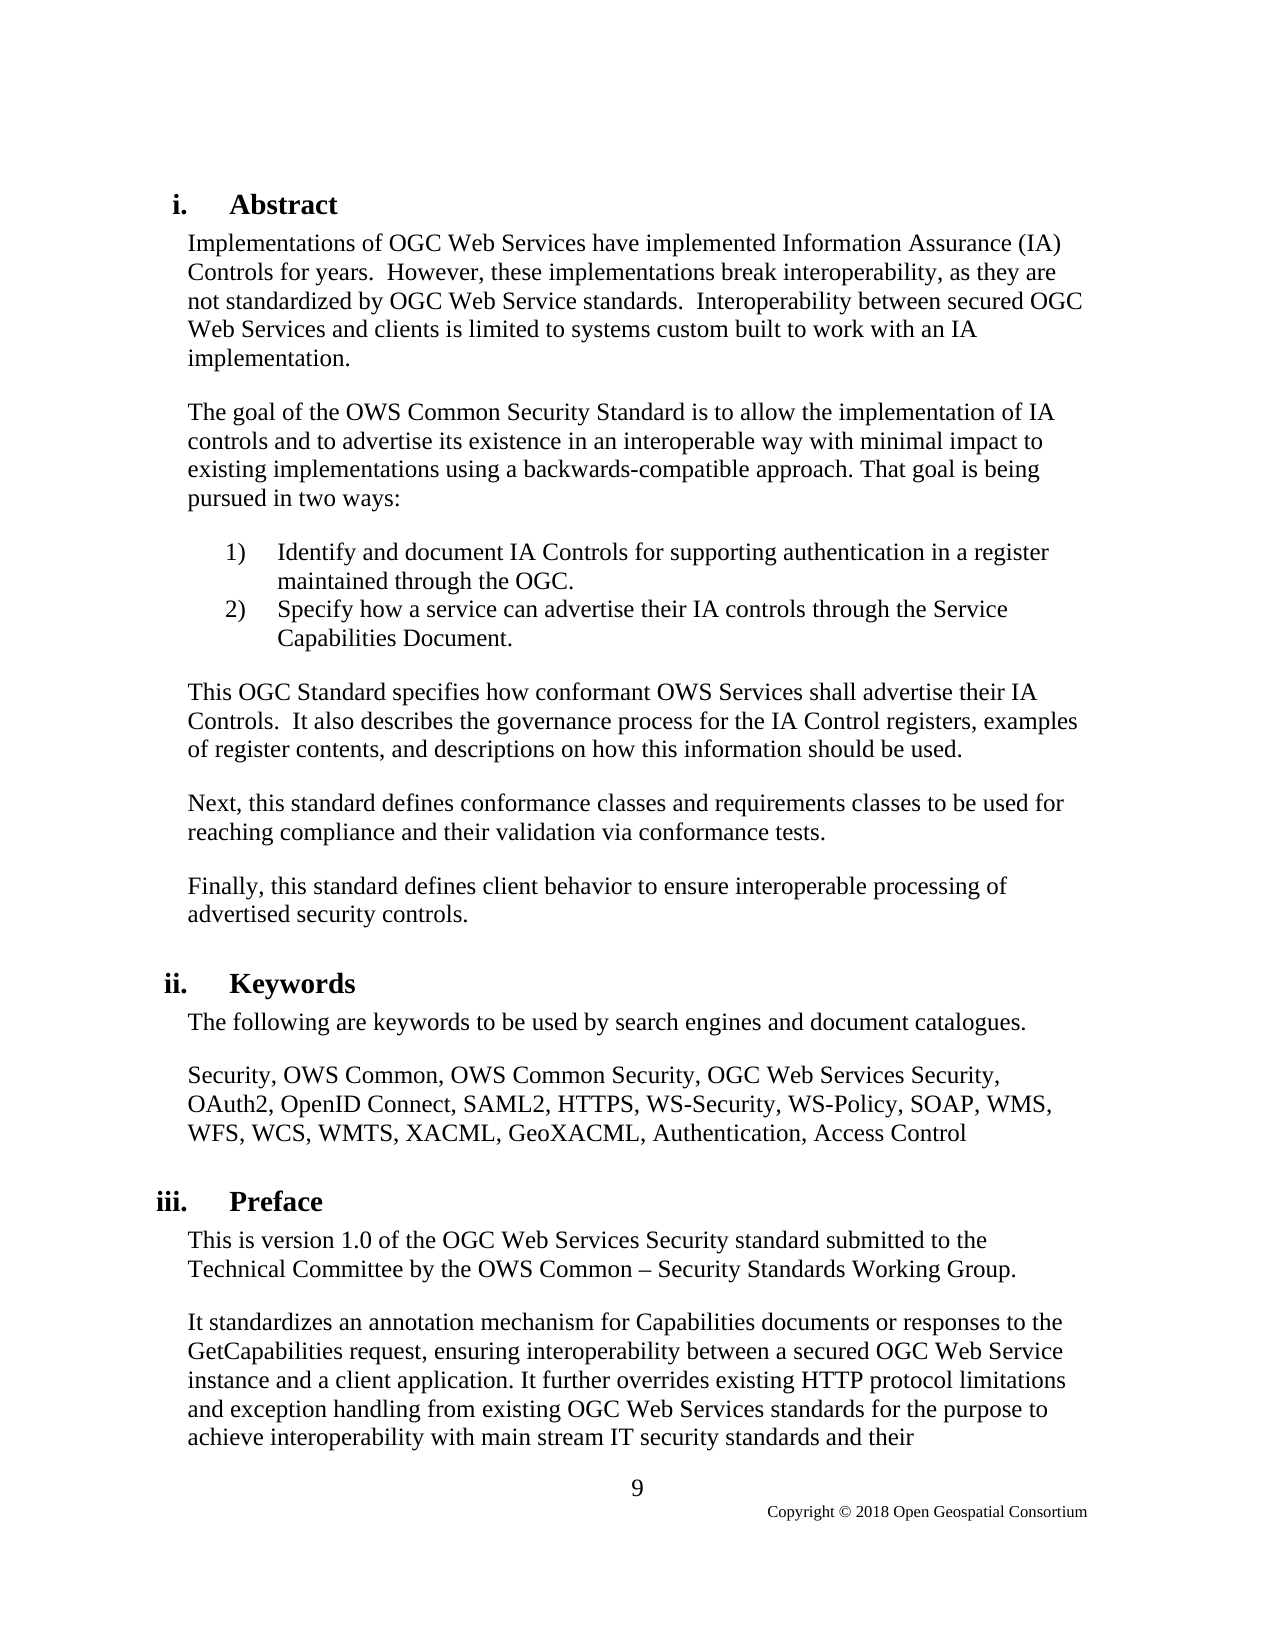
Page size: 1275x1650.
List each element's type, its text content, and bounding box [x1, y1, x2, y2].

text Keywords [187, 966, 1087, 999]
text Next, this standard defines conformance classes and requirements classes to be used for reaching compliance and their validation via conformance tests. [187, 788, 1087, 846]
text Implementations of OGC Web Services have implemented Information Assurance (IA) Controls for years. However, these implementations break interoperability, as they are not standardized by OGC Web Service standards. Interoperability between secured OGC Web Services and clients is limited to systems custom built to work with an IA implementation. [187, 228, 1087, 372]
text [187, 1307, 1087, 1451]
text This is version 1.0 of the OGC Web Services Security standard submitted to the Technical Committee by the OWS Common – Security Standards Working Group. [187, 1225, 1087, 1282]
text Finally, this standard defines client behavior to ensure interoperable processing of advertised security controls. [187, 871, 1087, 928]
text This OGC Standard specifies how conformant OWS Services shall advertise their IA Controls. It also describes the governance process for the IA Control registers, examples of register contents, and descriptions on how this information should be used. [187, 677, 1087, 763]
list Identify and document IA Controls for supporting authentication in a register maintained through the OGC. [225, 537, 1087, 594]
text Abstract [187, 187, 1087, 221]
text Security, OWS Common, OWS Common Security, OGC Web Services Security, OAuth2, OpenID Connect, SAML2, HTTPS, WS-Security, WS-Policy, SOAP, WMS, WFS, WCS, WMTS, XACML, GeoXACML, Authentication, Access Control [187, 1060, 1087, 1147]
text The following are keywords to be used by search engines and document catalogues. [187, 1007, 1087, 1035]
list Specify how a service can advertise their IA controls through the Service Capabilities Document. [225, 594, 1087, 652]
text Preface [187, 1184, 1087, 1218]
text The goal of the OWS Common Security Standard is to allow the implementation of IA controls and to advertise its existence in an interoperable way with minimal impact to existing implementations using a backwards-compatible approach. That goal is being pursued in two ways: [187, 397, 1087, 512]
